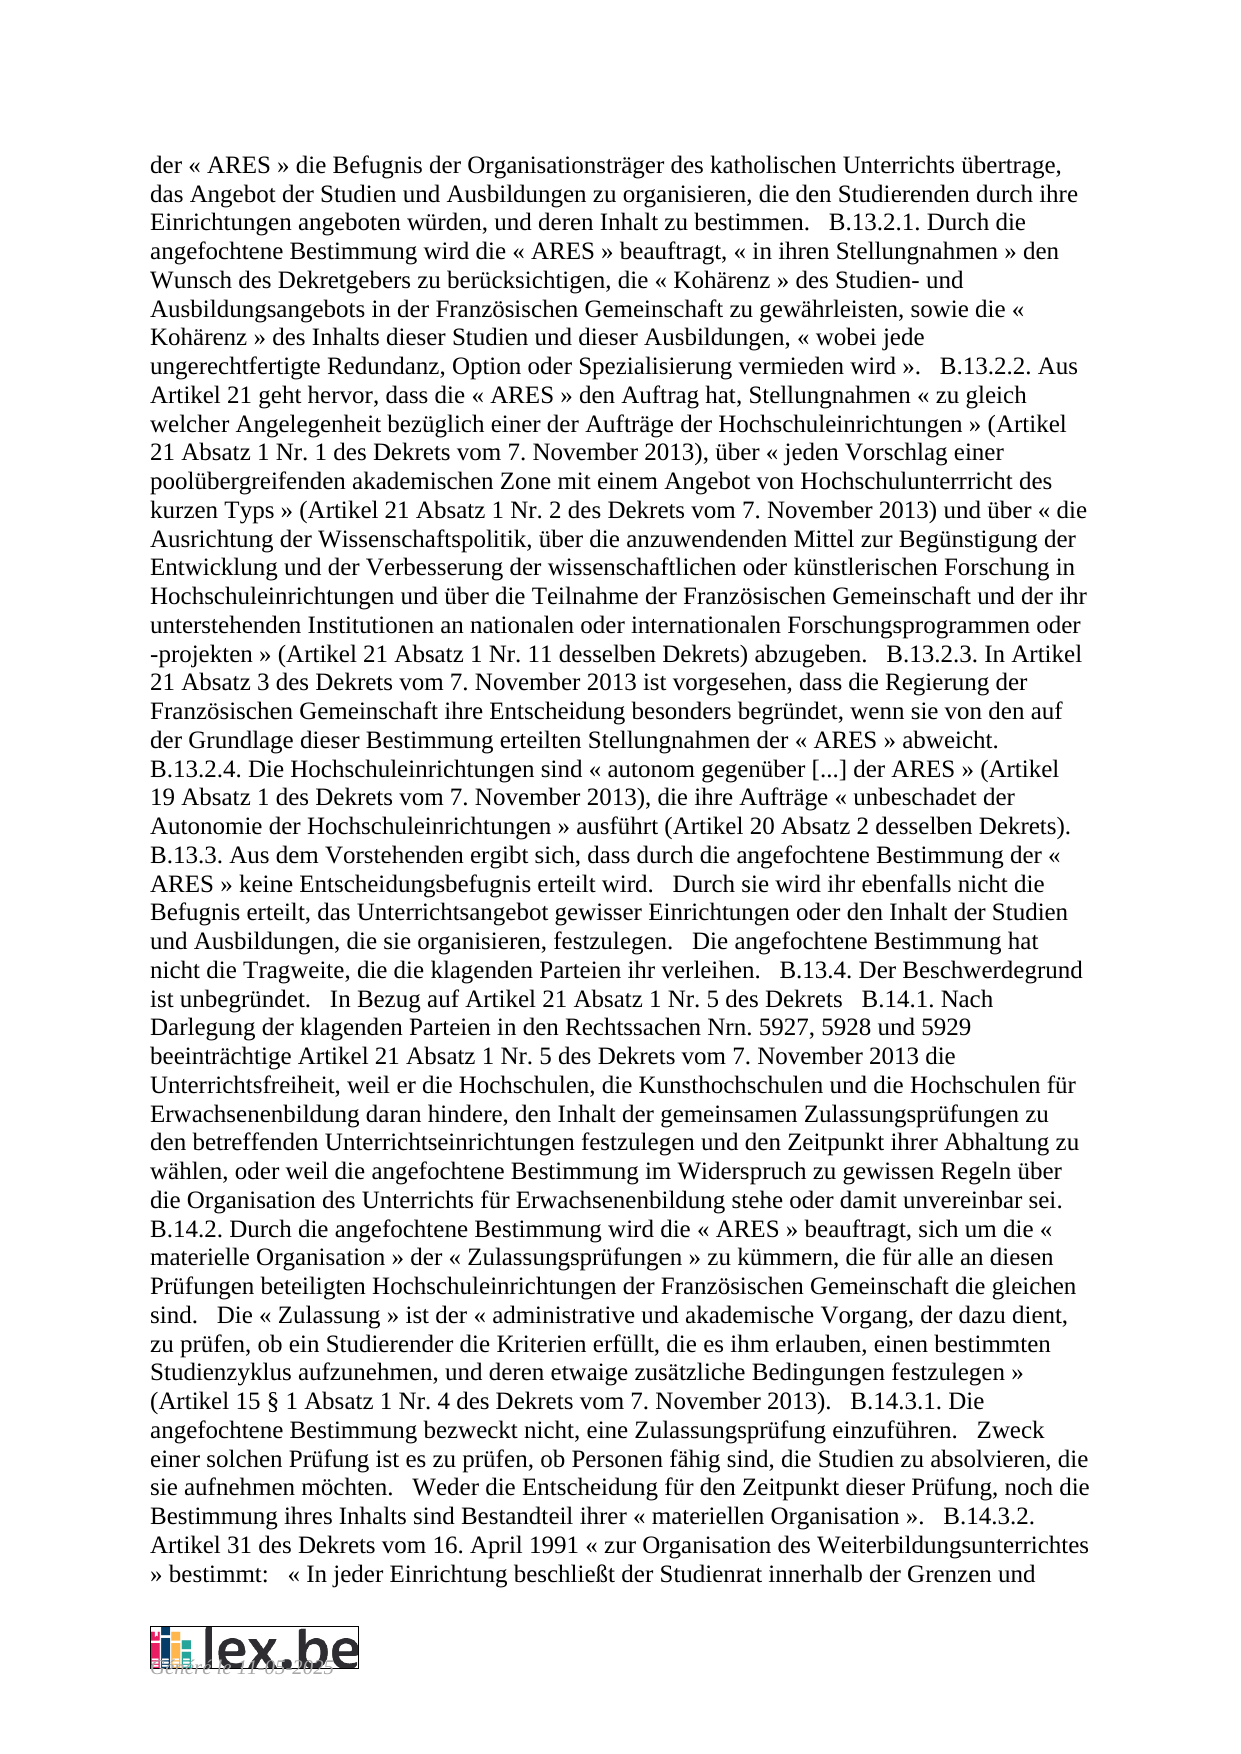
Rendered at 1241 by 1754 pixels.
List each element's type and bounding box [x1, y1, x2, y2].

picture [151, 1627, 358, 1668]
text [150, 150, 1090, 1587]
